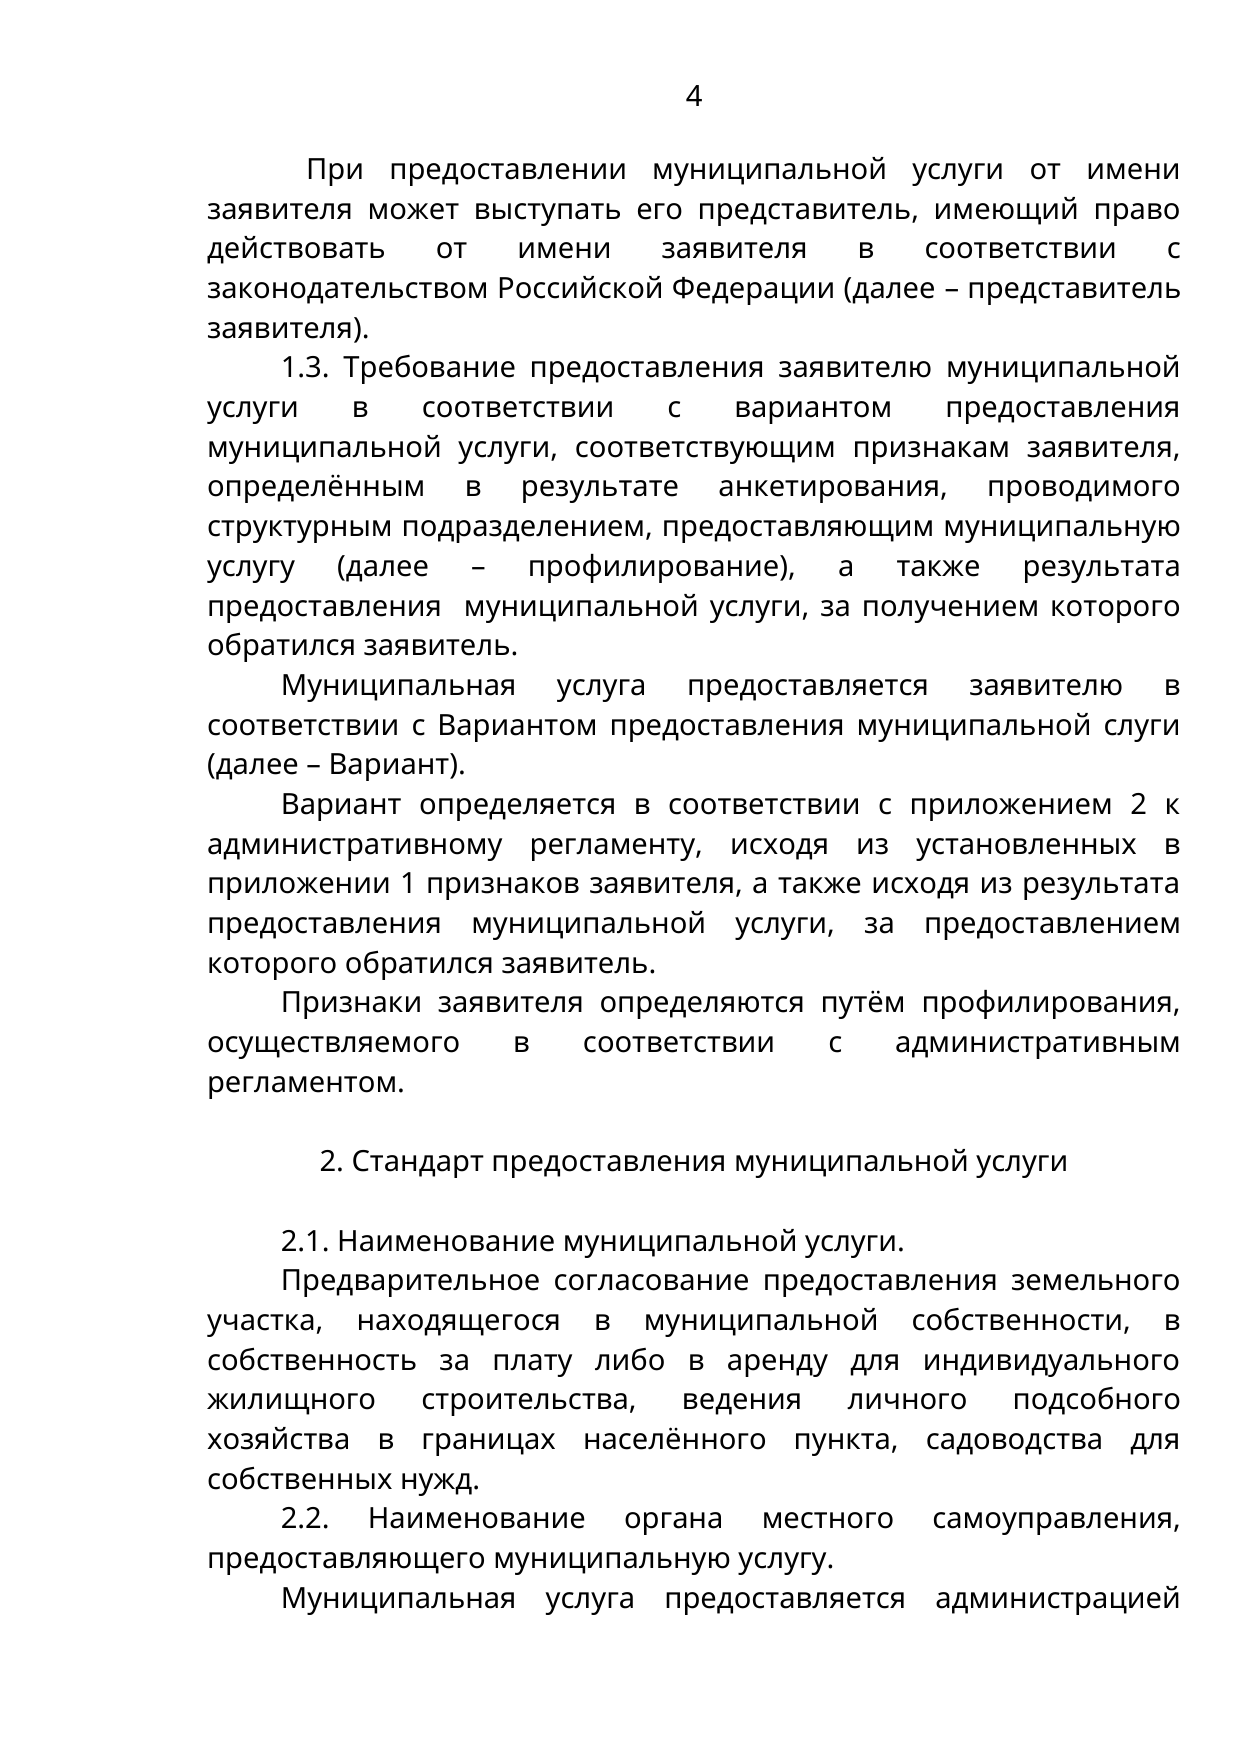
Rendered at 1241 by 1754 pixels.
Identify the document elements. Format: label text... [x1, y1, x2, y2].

text 2.1. Наименование муниципальной услуги. [207, 1220, 1181, 1259]
text Вариант определяется в соответствии с приложением 2 к административному регламенту, исходя из установленных в приложении 1 признаков заявителя, а также исходя из результата предоставления муниципальной услуги, за предоставлением которого обратился заявитель. [207, 783, 1181, 982]
text 2.2. Наименование органа местного самоуправления, предоставляющего муниципальную услугу. [207, 1498, 1181, 1577]
text Признаки заявителя определяются путём профилирования, осуществляемого в соответствии с административным регламентом. [207, 982, 1181, 1101]
text 1.3. Требование предоставления заявителю муниципальной услуги в соответствии с вариантом предоставления муниципальной услуги, соответствующим признакам заявителя, определённым в результате анкетирования, проводимого структурным подразделением, предоставляющим муниципальную услугу (далее – профилирование), а также результата предоставления муниципальной услуги, за получением которого обратился заявитель. [207, 347, 1181, 664]
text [207, 1577, 1181, 1617]
text Предварительное согласование предоставления земельного участка, находящегося в муниципальной собственности, в собственность за плату либо в аренду для индивидуального жилищного строительства, ведения личного подсобного хозяйства в границах населённого пункта, садоводства для собственных нужд. [207, 1259, 1181, 1498]
text 2. Стандарт предоставления муниципальной услуги [207, 1140, 1181, 1180]
text При предоставлении муниципальной услуги от имени заявителя может выступать его представитель, имеющий право действовать от имени заявителя в соответствии с законодательством Российской Федерации (далее – представитель заявителя). [207, 148, 1181, 347]
text Муниципальная услуга предоставляется заявителю в соответствии с Вариантом предоставления муниципальной слуги (далее – Вариант). [207, 664, 1181, 783]
